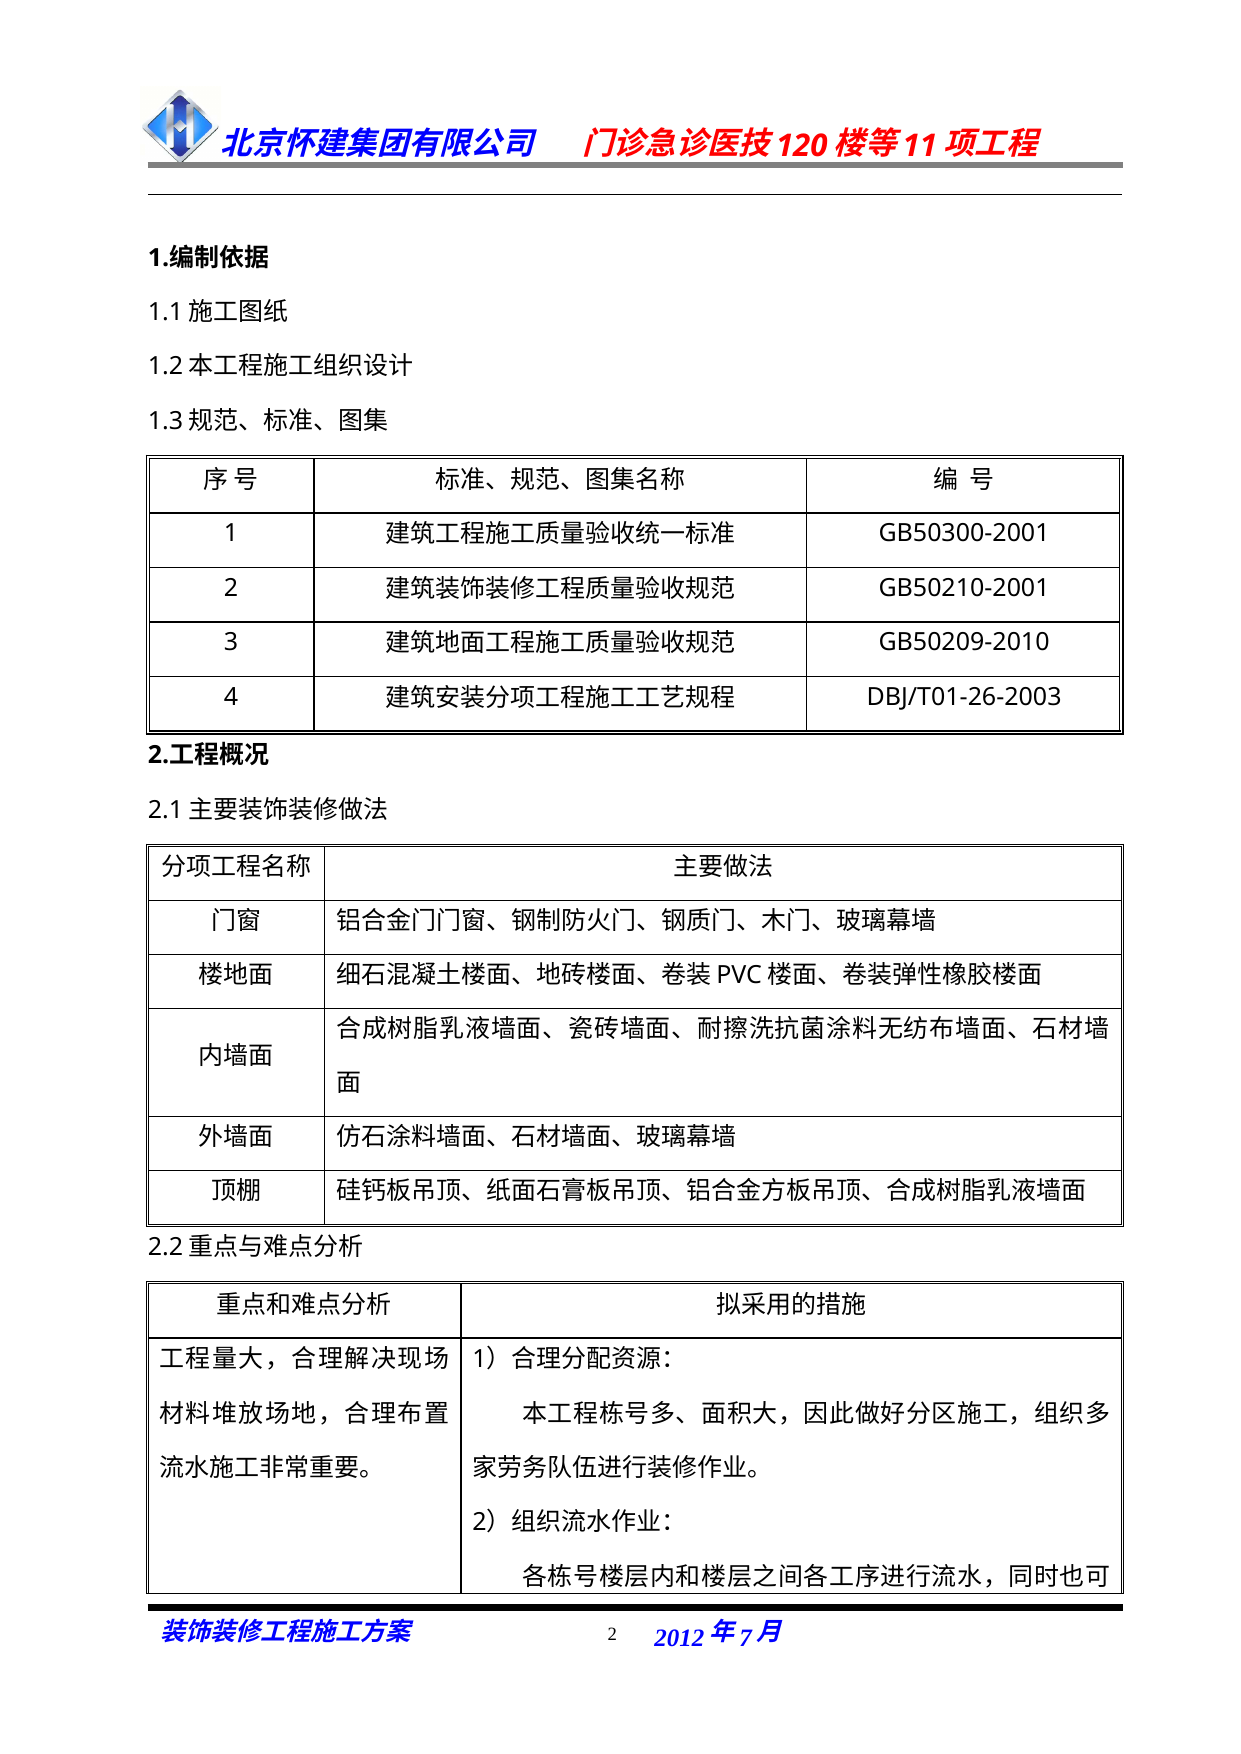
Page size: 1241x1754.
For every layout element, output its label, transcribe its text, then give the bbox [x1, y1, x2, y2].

subtitle 1.编制依据 [148, 237, 1122, 273]
table_header 主要做法 [325, 847, 1121, 899]
table_header 标准、规范、图集名称 [315, 459, 806, 512]
table_cell 建筑装饰装修工程质量验收规范 [315, 568, 806, 621]
table_cell GB50210-2001 [807, 568, 1119, 621]
table_header 序 号 [150, 459, 313, 512]
table_cell 1）合理分配资源： 本工程栋号多、面积大，因此做好分区施工，组织多家劳务队伍进行装修作业。 2）组织流水作业： 各栋号楼层内和楼层之间各工序进行流水，同时也可分段施工。 3）在首层设置材料临时堆场，到场的装修材料，随到随进楼，在楼层内设置合理的材料堆放场地。 [462, 1339, 1121, 1592]
table_cell 外墙面 [149, 1117, 324, 1170]
table_cell 楼地面 [149, 955, 324, 1007]
table_cell GB50300-2001 [807, 514, 1119, 567]
subtitle 2.工程概况 [148, 735, 1122, 771]
table_cell 建筑工程施工质量验收统一标准 [315, 514, 806, 567]
text 1.3规范、标准、图集 [148, 400, 1122, 436]
table_cell 硅钙板吊顶、纸面石膏板吊顶、铝合金方板吊顶、合成树脂乳液墙面 [325, 1171, 1121, 1224]
table_cell 顶棚 [149, 1171, 324, 1224]
table_cell 仿石涂料墙面、石材墙面、玻璃幕墙 [325, 1117, 1121, 1170]
picture [140, 86, 222, 166]
text 2.1主要装饰装修做法 [148, 789, 1122, 825]
table_cell 3 [150, 623, 313, 676]
table_header 编 号 [807, 459, 1119, 512]
table_cell 2 [150, 568, 313, 621]
table_header 重点和难点分析 [149, 1284, 460, 1337]
table_cell 建筑地面工程施工质量验收规范 [315, 623, 806, 676]
table_cell 内墙面 [149, 1009, 324, 1116]
text 1.2本工程施工组织设计 [148, 346, 1122, 382]
table_cell DBJ/T01-26-2003 [807, 677, 1119, 730]
table_cell 合成树脂乳液墙面、瓷砖墙面、耐擦洗抗菌涂料无纺布墙面、石材墙面 [325, 1009, 1121, 1116]
text 2.2重点与难点分析 [148, 1227, 1122, 1263]
table_header 分项工程名称 [149, 847, 324, 899]
table_cell 铝合金门门窗、钢制防火门、钢质门、木门、玻璃幕墙 [325, 901, 1121, 953]
table_header 拟采用的措施 [462, 1284, 1121, 1337]
text 1.1施工图纸 [148, 291, 1122, 328]
table_cell GB50209-2010 [807, 623, 1119, 676]
table_cell 4 [150, 677, 313, 730]
table_cell 1 [150, 514, 313, 567]
table_cell 门窗 [149, 901, 324, 953]
table_cell 细石混凝土楼面、地砖楼面、卷装PVC楼面、卷装弹性橡胶楼面 [325, 955, 1121, 1007]
table_cell 建筑安装分项工程施工工艺规程 [315, 677, 806, 730]
table_cell 工程量大，合理解决现场材料堆放场地，合理布置流水施工非常重要。 [149, 1339, 460, 1592]
